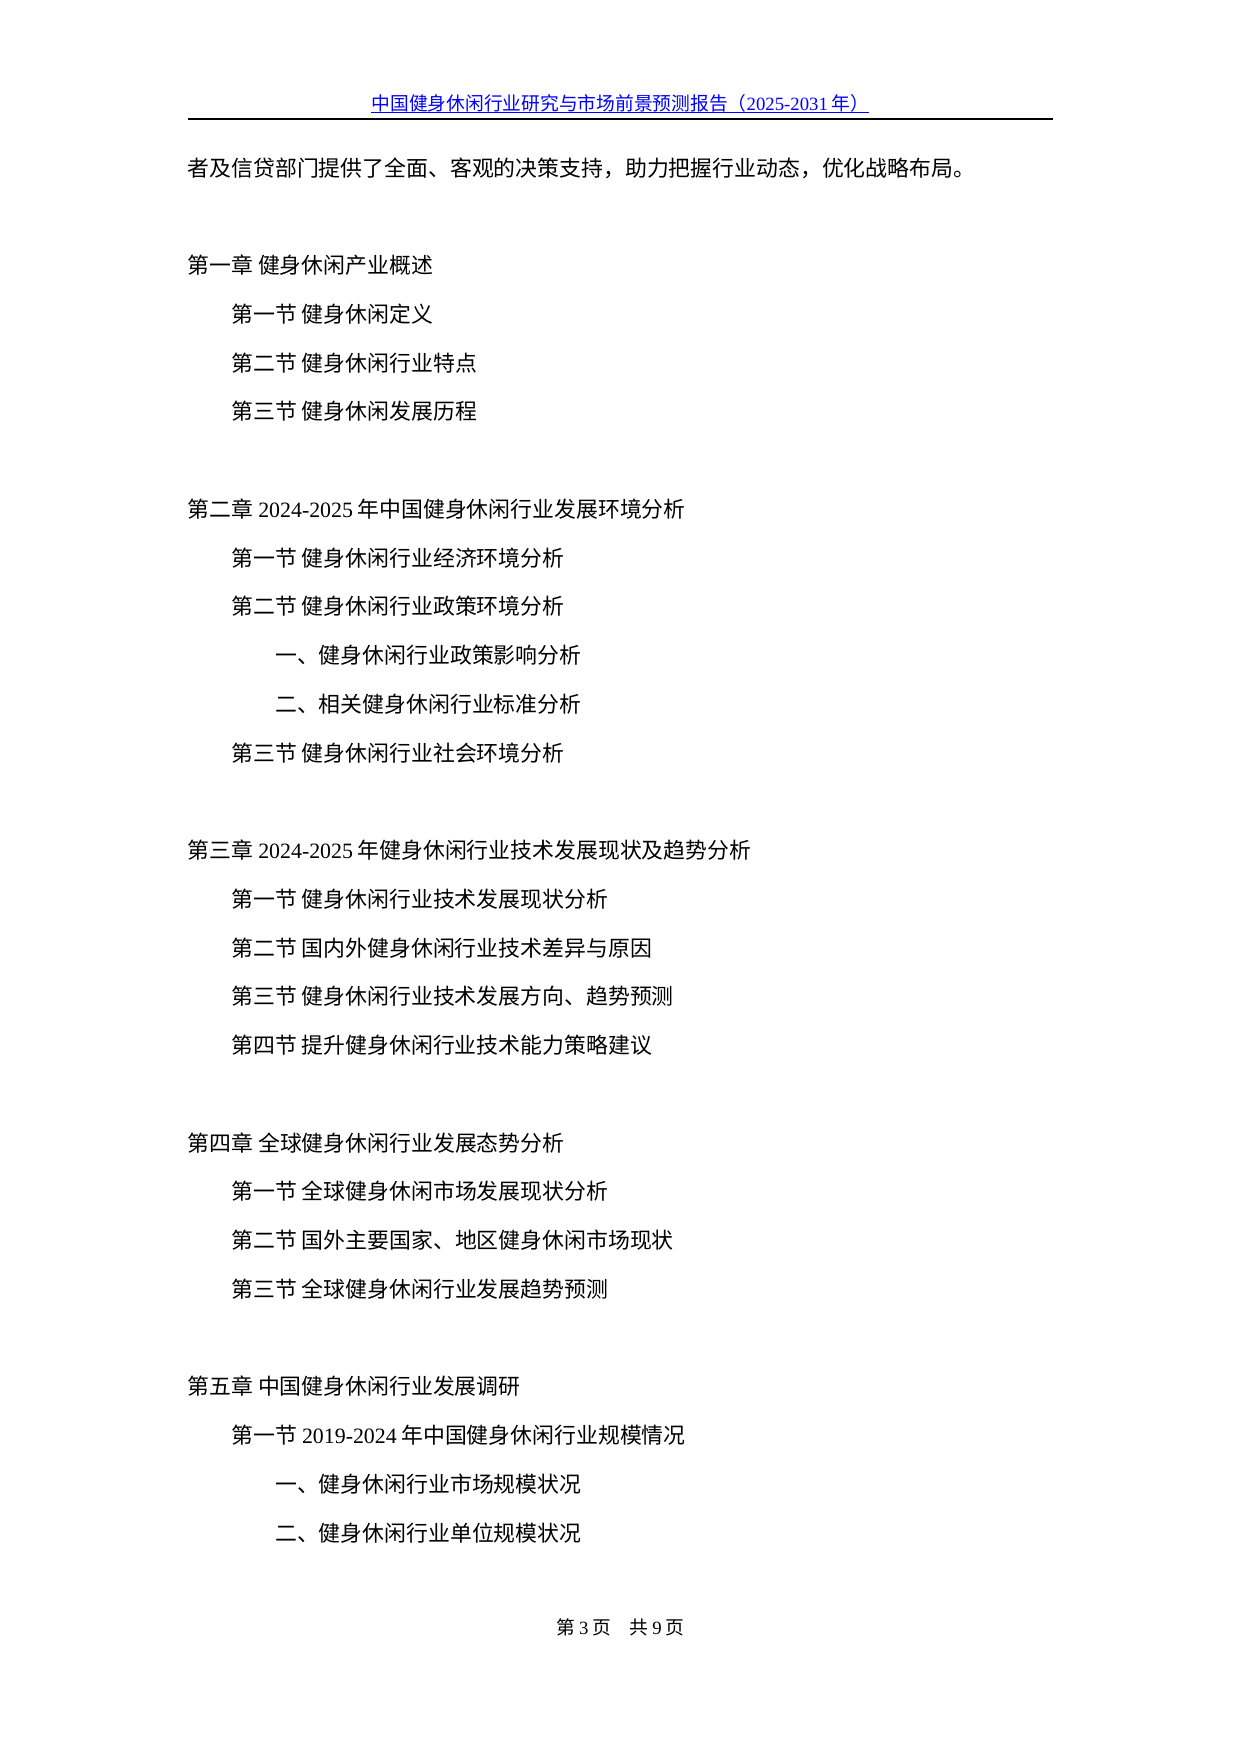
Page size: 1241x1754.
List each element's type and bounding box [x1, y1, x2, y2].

text [187, 150, 1053, 1548]
